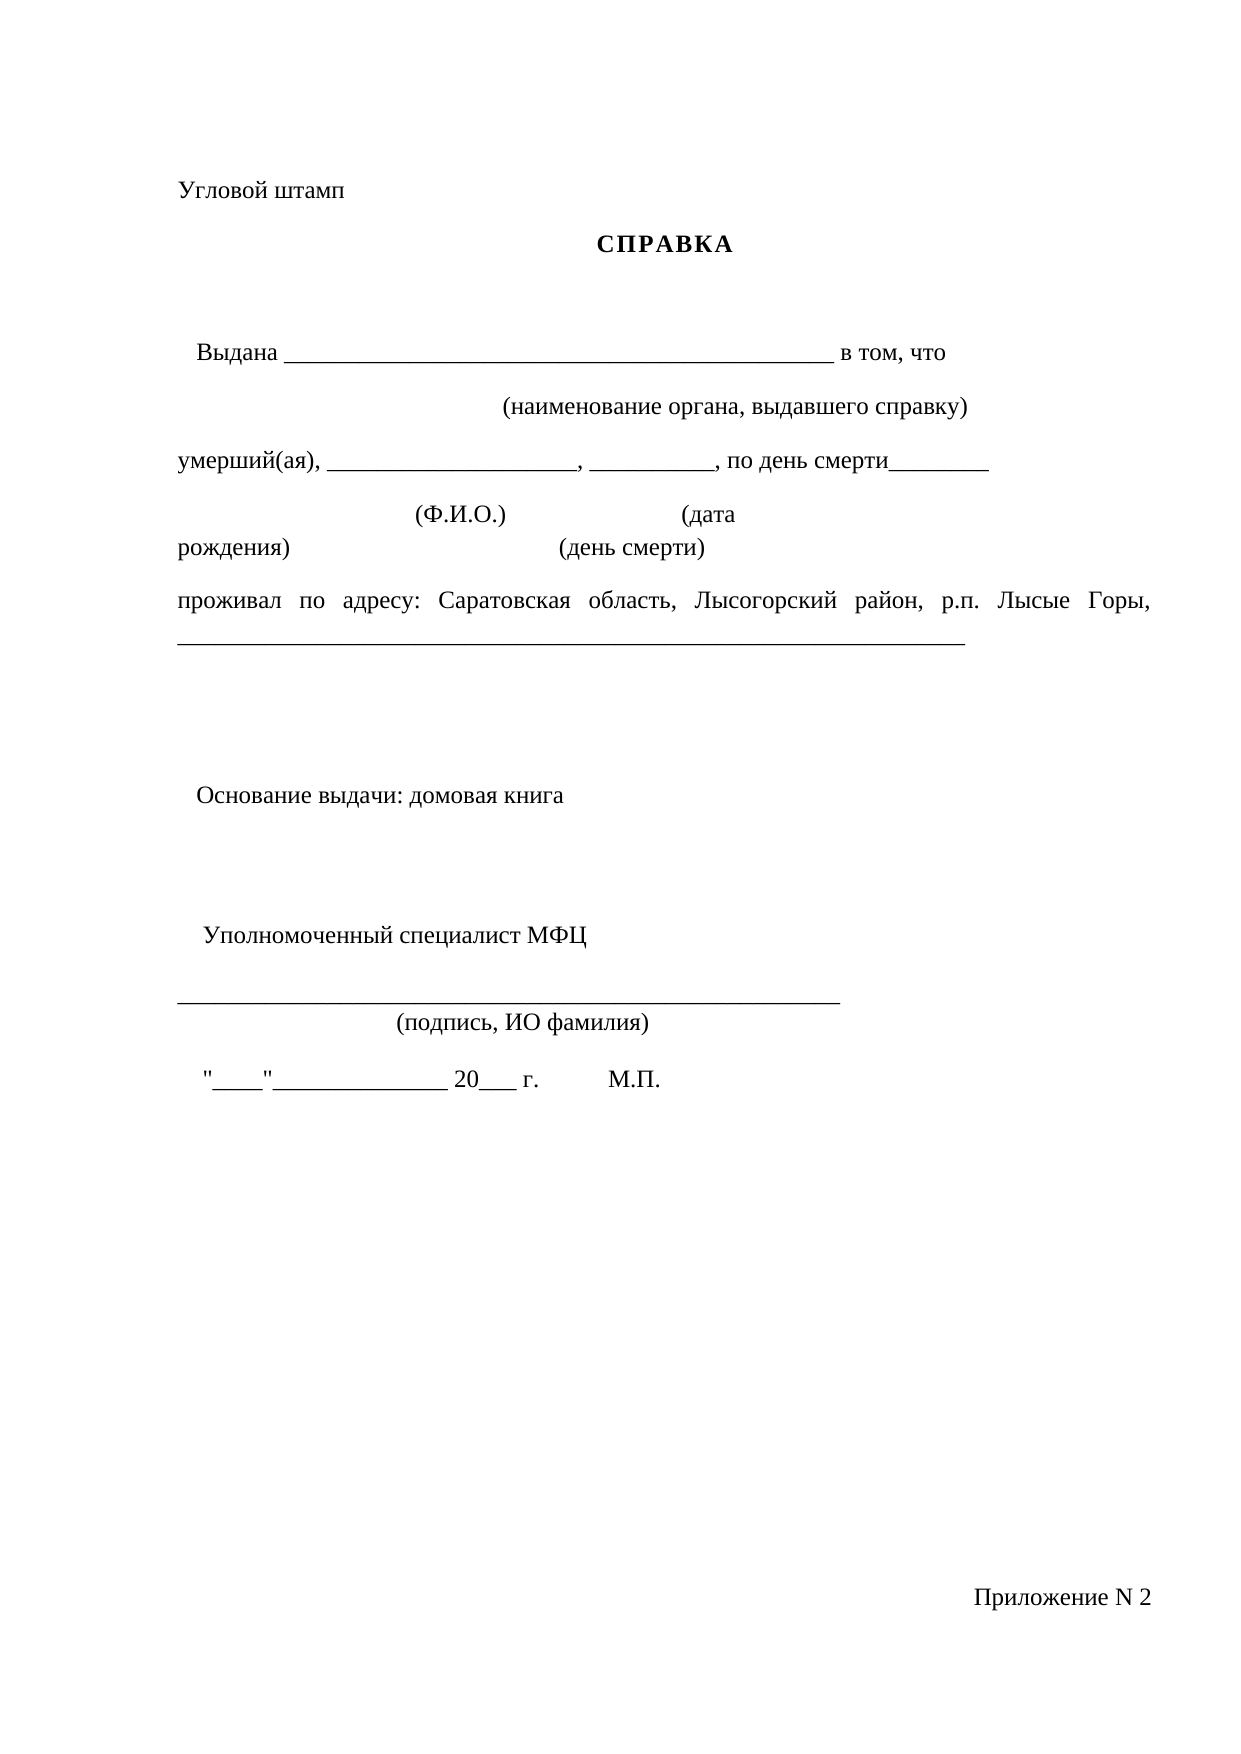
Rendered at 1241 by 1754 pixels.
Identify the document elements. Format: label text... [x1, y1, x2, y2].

text Угловой штамп [177, 176, 1152, 204]
text Основание выдачи: домовая книга [177, 780, 1152, 809]
text Выдана ____________________________________________ в том, что [177, 337, 1152, 366]
title Приложение N 2 [177, 1582, 1152, 1610]
text "____"______________ 20___ г. М.П. [177, 1064, 1152, 1093]
text _____________________________________________________ [177, 978, 1152, 1007]
text проживал по адресу: Саратовская область, Лысогорский район, р.п. Лысые Горы, _______________________________________________________________ [177, 586, 1152, 647]
text Уполномоченный специалист МФЦ [177, 920, 1152, 949]
text (Ф.И.О.) (дата рождения) (день смерти) [177, 499, 1152, 561]
text (наименование органа, выдавшего справку) [177, 391, 1152, 420]
text СПРАВКА [177, 229, 1152, 258]
text умерший(ая), ____________________, __________, по день смерти________ [177, 445, 1152, 474]
text (подпись, ИО фамилия) [177, 1007, 1152, 1035]
